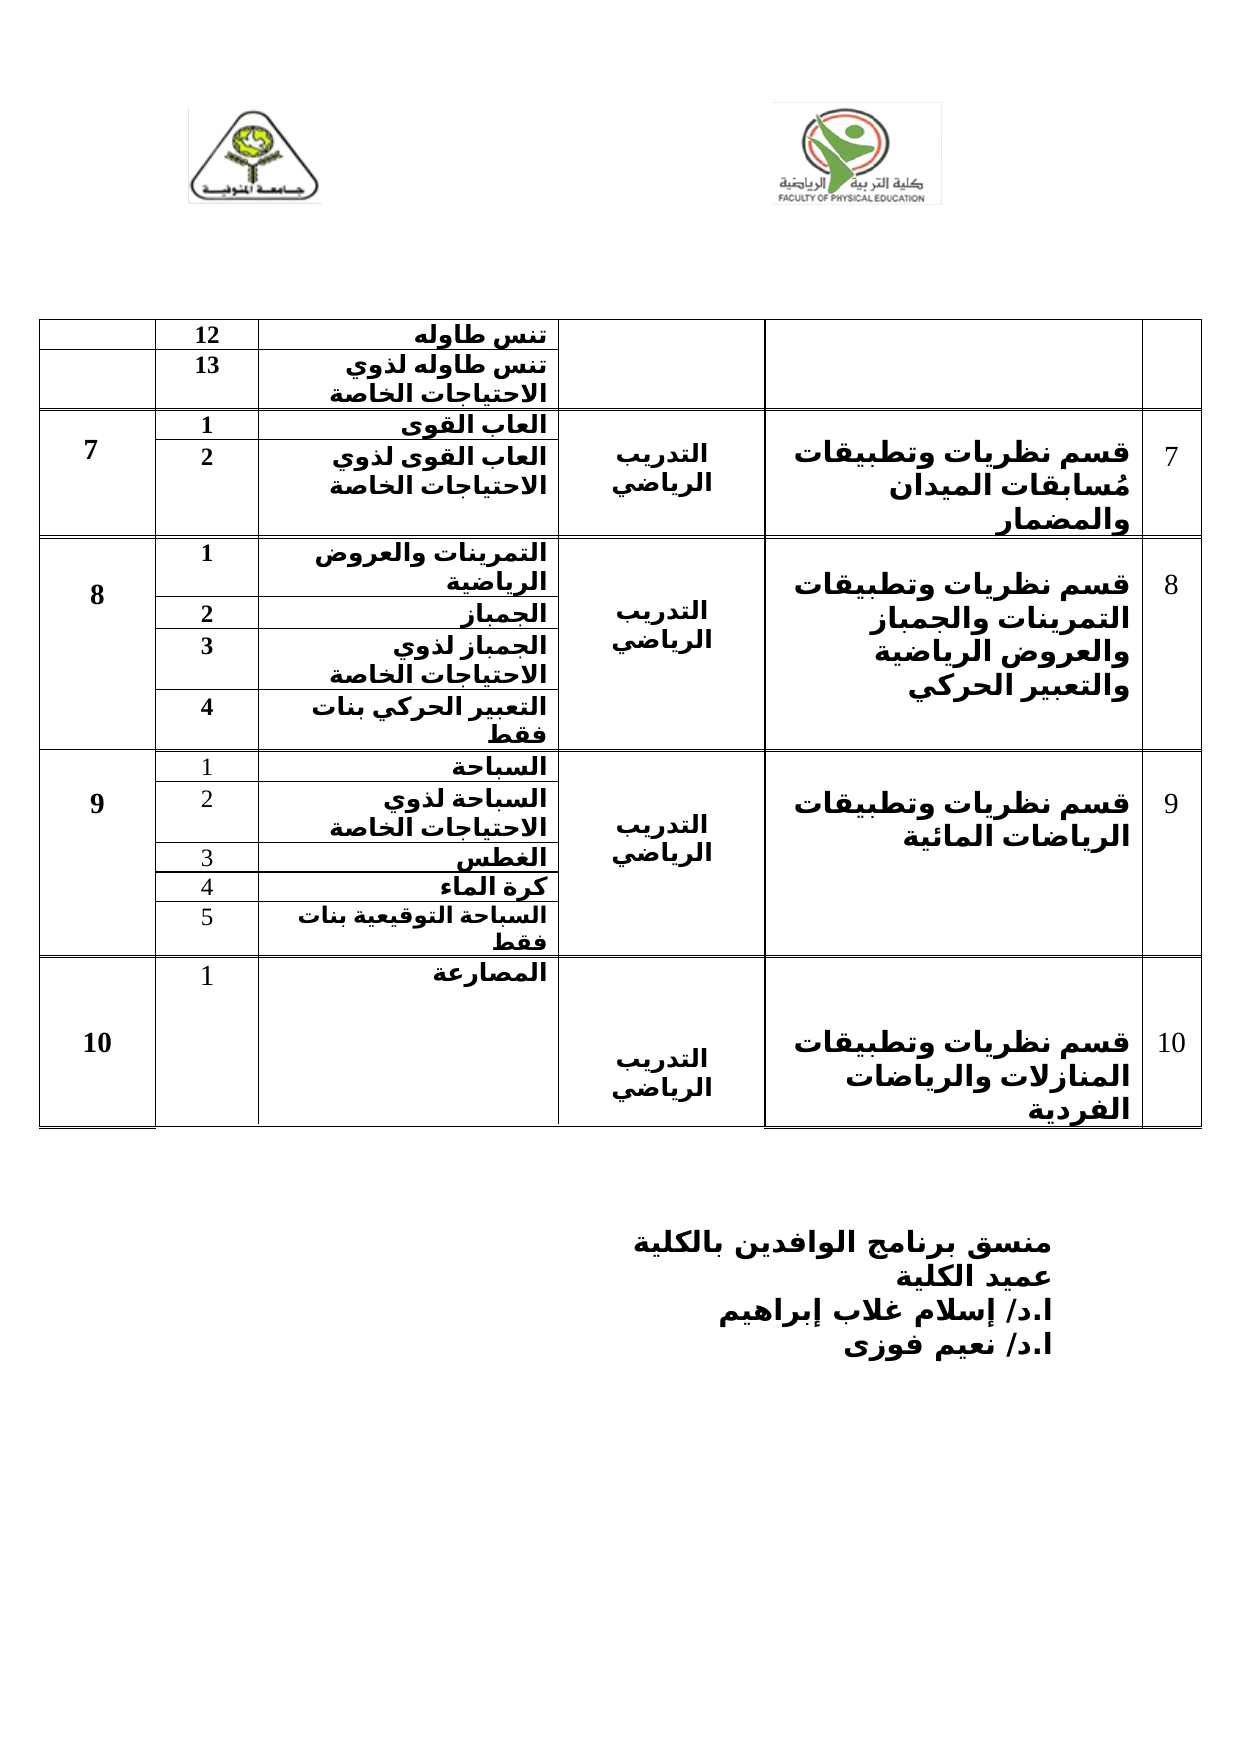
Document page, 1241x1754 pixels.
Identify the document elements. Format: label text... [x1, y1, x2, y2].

table_cell السباحة التوقيعية بنات فقط [259, 902, 558, 955]
picture [771, 102, 942, 205]
table_cell تنس طاوله [259, 320, 558, 349]
table_cell المصارعة [259, 958, 559, 1126]
table_cell 7 [1143, 411, 1201, 535]
table_cell 1 [156, 752, 258, 781]
table_cell 7 [40, 411, 155, 535]
table_cell السباحة [259, 752, 558, 781]
table_cell 4 [156, 873, 258, 901]
text ا.د/ إسلام غلاب إبراهيم ا.د/ نعيم فوزى [187, 1293, 1053, 1361]
table_cell التعبير الحركي بنات فقط [259, 690, 558, 749]
table_cell العاب القوى لذوي الاحتياجات الخاصة [259, 440, 558, 535]
table_cell التمرينات والعروض الرياضية [259, 539, 558, 596]
table_cell 12 [156, 320, 258, 349]
table_cell 5 [156, 902, 258, 955]
table_cell 2 [156, 597, 258, 628]
table_cell التدريب الرياضي [559, 958, 764, 1126]
table_cell 10 [1143, 958, 1201, 1126]
table_cell تنس طاوله لذوي الاحتياجات الخاصة [259, 350, 558, 407]
picture [187, 107, 322, 205]
table_cell قسم نظريات وتطبيقات المنازلات والرياضات الفردية [766, 958, 1142, 1126]
table_cell 10 [40, 958, 155, 1126]
table_cell التدريب الرياضي [559, 411, 764, 535]
text منسق برنامج الوافدين بالكلية عميد الكلية [187, 1225, 1053, 1293]
table_cell الغطس [259, 843, 558, 871]
table_cell 13 [156, 350, 258, 407]
table_cell قسم نظريات وتطبيقات الرياضات المائية [766, 752, 1142, 955]
table_cell السباحة لذوي الاحتياجات الخاصة [259, 782, 558, 842]
table_cell 1 [156, 539, 258, 596]
table_cell 9 [40, 750, 155, 955]
table_cell 1 [156, 958, 259, 1126]
table_cell 8 [1143, 539, 1201, 749]
table_cell 3 [156, 843, 258, 871]
table_cell كرة الماء [259, 873, 558, 901]
table_cell الجمباز لذوي الاحتياجات الخاصة [259, 629, 558, 688]
table_cell 2 [156, 440, 258, 535]
table_cell 4 [156, 690, 258, 749]
table_cell العاب القوى [259, 411, 558, 439]
table_cell [40, 350, 155, 407]
table_cell التدريب الرياضي [559, 539, 764, 749]
table_cell قسم نظريات وتطبيقات التمرينات والجمباز والعروض الرياضية والتعبير الحركي [766, 539, 1142, 749]
table_cell 1 [156, 411, 258, 439]
table_cell 2 [156, 782, 258, 842]
table_cell 3 [156, 629, 258, 688]
table_cell 9 [1143, 752, 1201, 955]
table_cell قسم نظريات وتطبيقات مُسابقات الميدان والمضمار [766, 411, 1142, 535]
table_cell التدريب الرياضي [559, 752, 764, 955]
table_cell 8 [40, 539, 155, 749]
table_cell الجمباز [259, 597, 558, 628]
